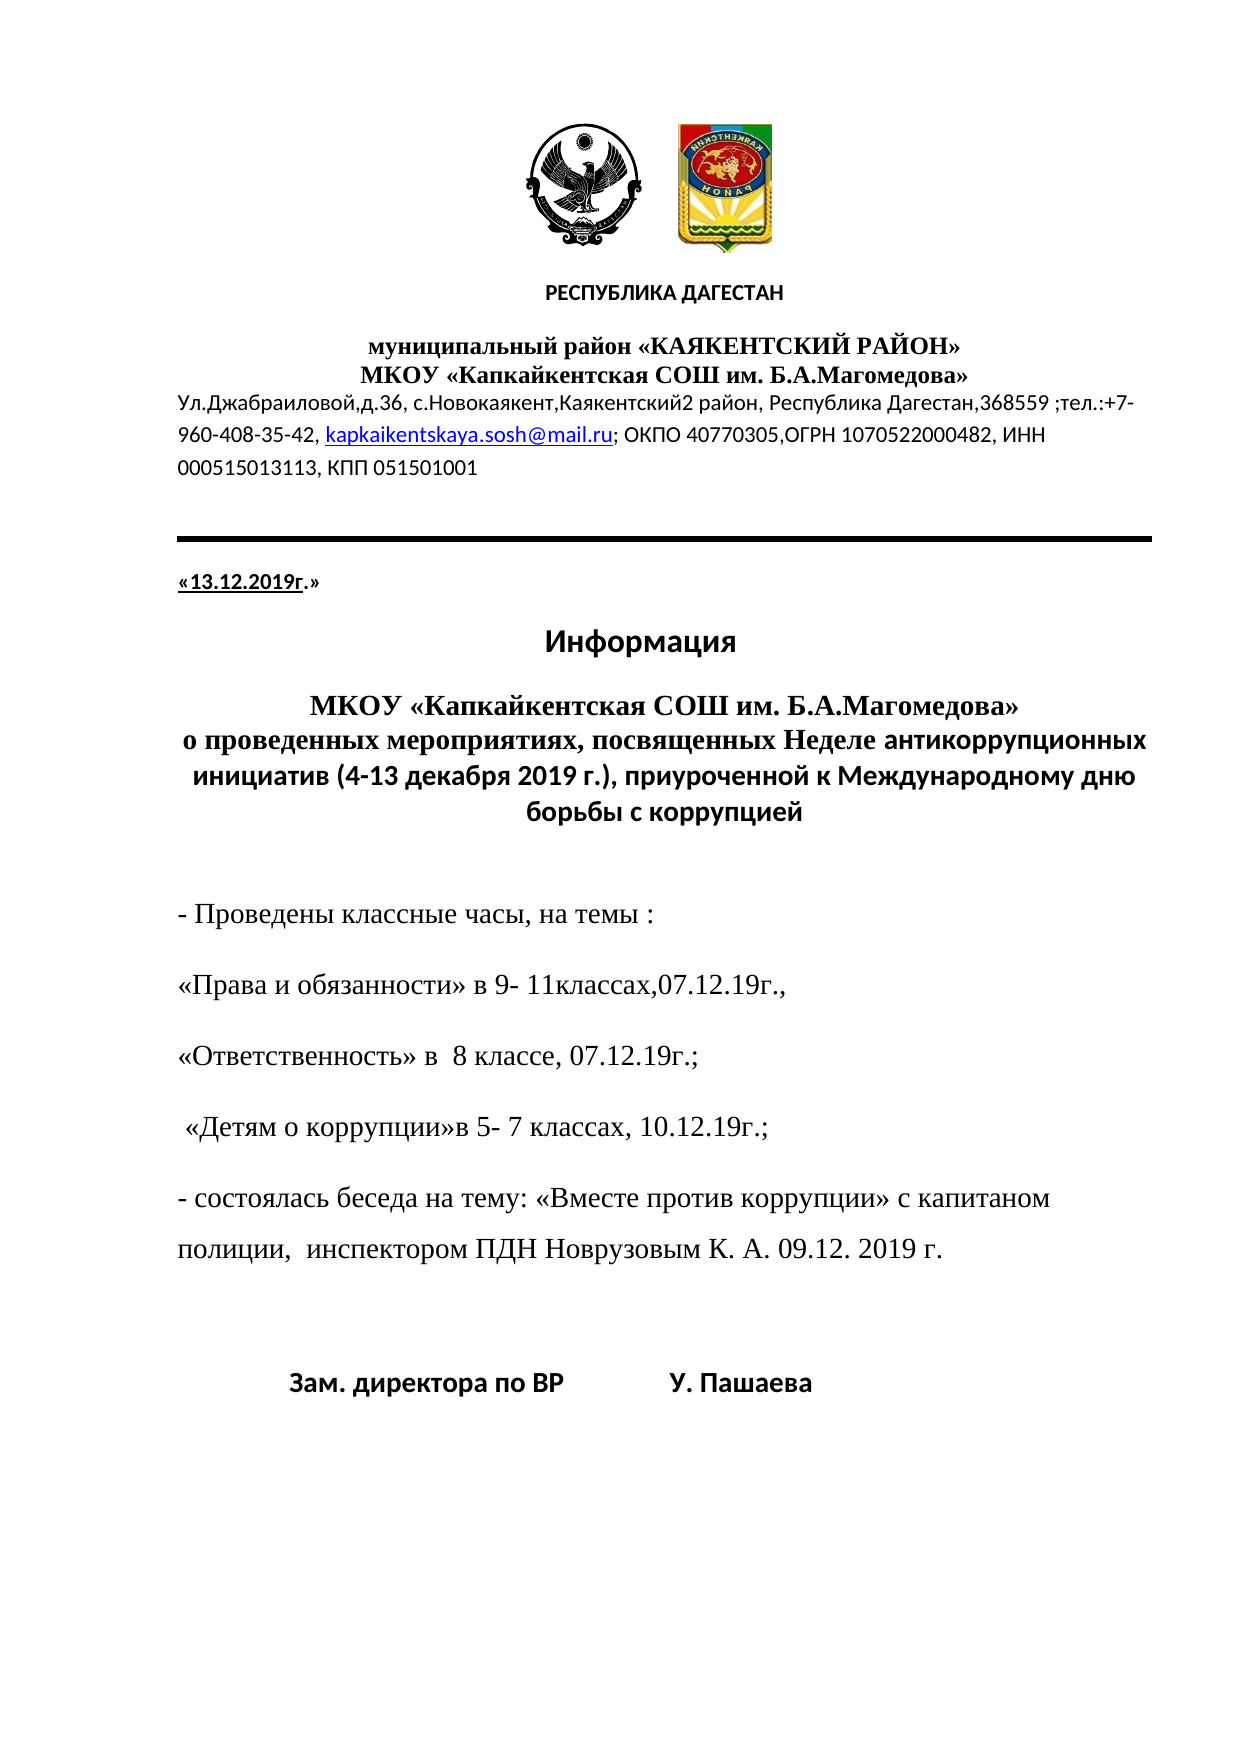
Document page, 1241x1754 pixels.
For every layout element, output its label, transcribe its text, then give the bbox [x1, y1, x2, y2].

text «Детям о коррупции»в 5- 7 классах, 10.12.19г.; [177, 1109, 1152, 1143]
text МКОУ «Капкайкентская СОШ им. Б.А.Магомедова» [177, 360, 1152, 388]
text - Проведены классные часы, на темы : [177, 896, 1152, 929]
text - состоялась беседа на тему: «Вместе против коррупции» с капитаном полиции, инспектором ПДН Новрузовым К. А. 09.12. 2019 г. [177, 1181, 1152, 1264]
text МКОУ «Капкайкентская СОШ им. Б.А.Магомедова» [177, 688, 1152, 721]
text Информация [177, 620, 1152, 661]
text «Ответственность» в 8 классе, 07.12.19г.; [177, 1038, 1152, 1072]
text РЕСПУБЛИКА ДАГЕСТАН [177, 278, 1152, 306]
text Зам. директора по ВР У. Пашаева [177, 1364, 1152, 1399]
text муниципальный район «КАЯКЕНТСКИЙ РАЙОН» [177, 331, 1152, 360]
text «Права и обязанности» в 9- 11классах,07.12.19г., [177, 967, 1152, 1001]
text «13.12.2019г.» [177, 567, 1152, 595]
text Ул.Джабраиловой,д.36, с.Новокаякент,Каякентский2 район, Республика Дагестан,368559 ;тел.:+7-960-408-35-42, kapkaikentskaya.sosh@mail.ru; ОКПО 40770305,ОГРН 1070522000482, ИНН 000515013113, КПП 051501001 [177, 388, 1152, 481]
picture [678, 124, 772, 253]
text о проведенных мероприятиях, посвященных Неделе антикоррупционных инициатив (4-13 декабря 2019 г.), приуроченной к Международному дню борьбы с коррупцией [177, 721, 1152, 828]
